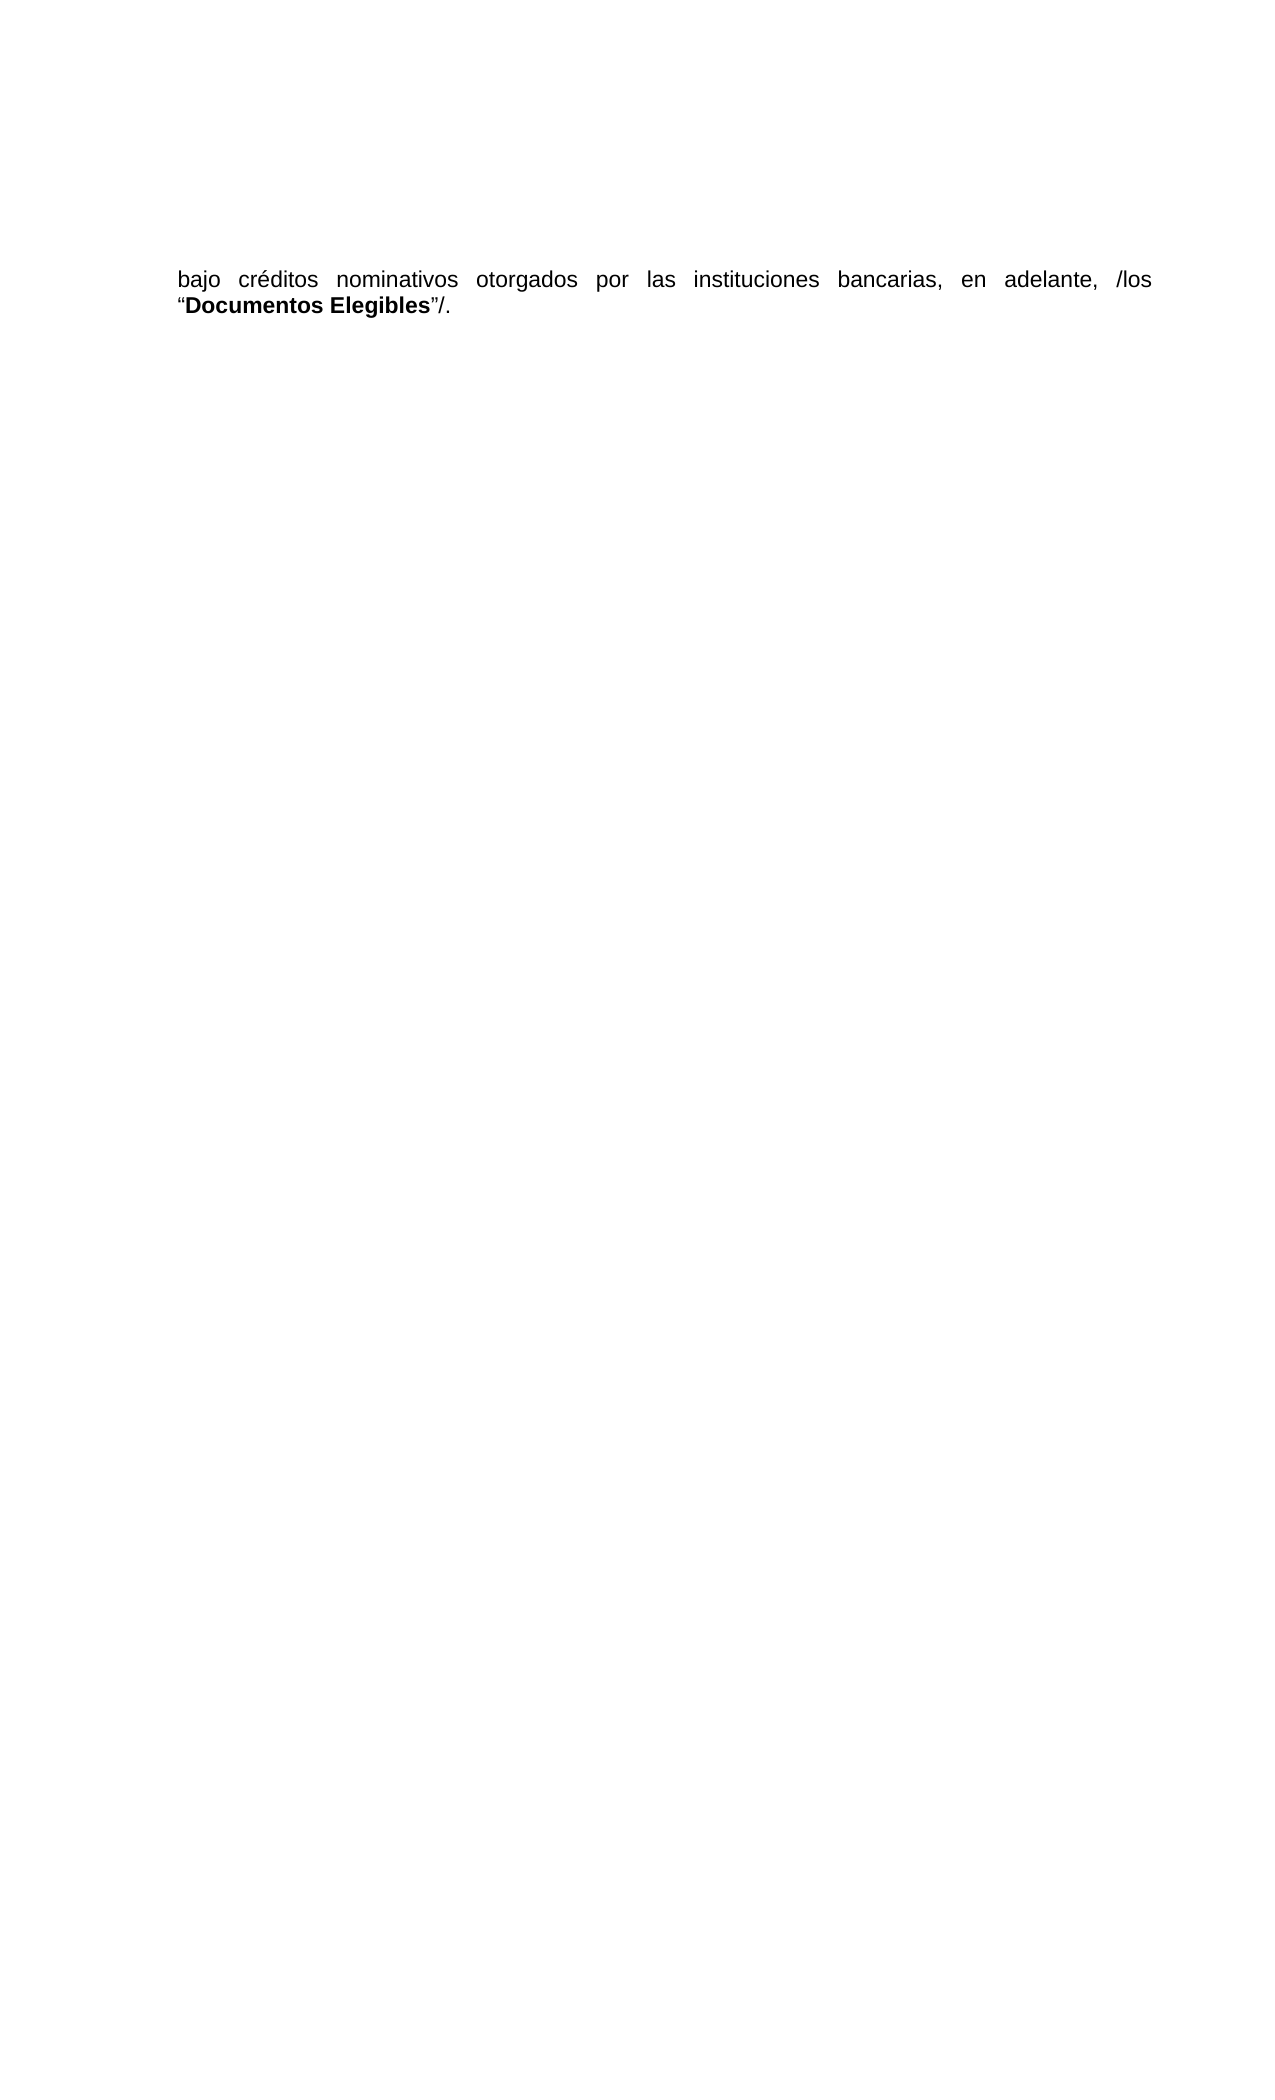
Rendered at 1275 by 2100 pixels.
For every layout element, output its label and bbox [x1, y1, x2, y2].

text [177, 266, 1152, 318]
